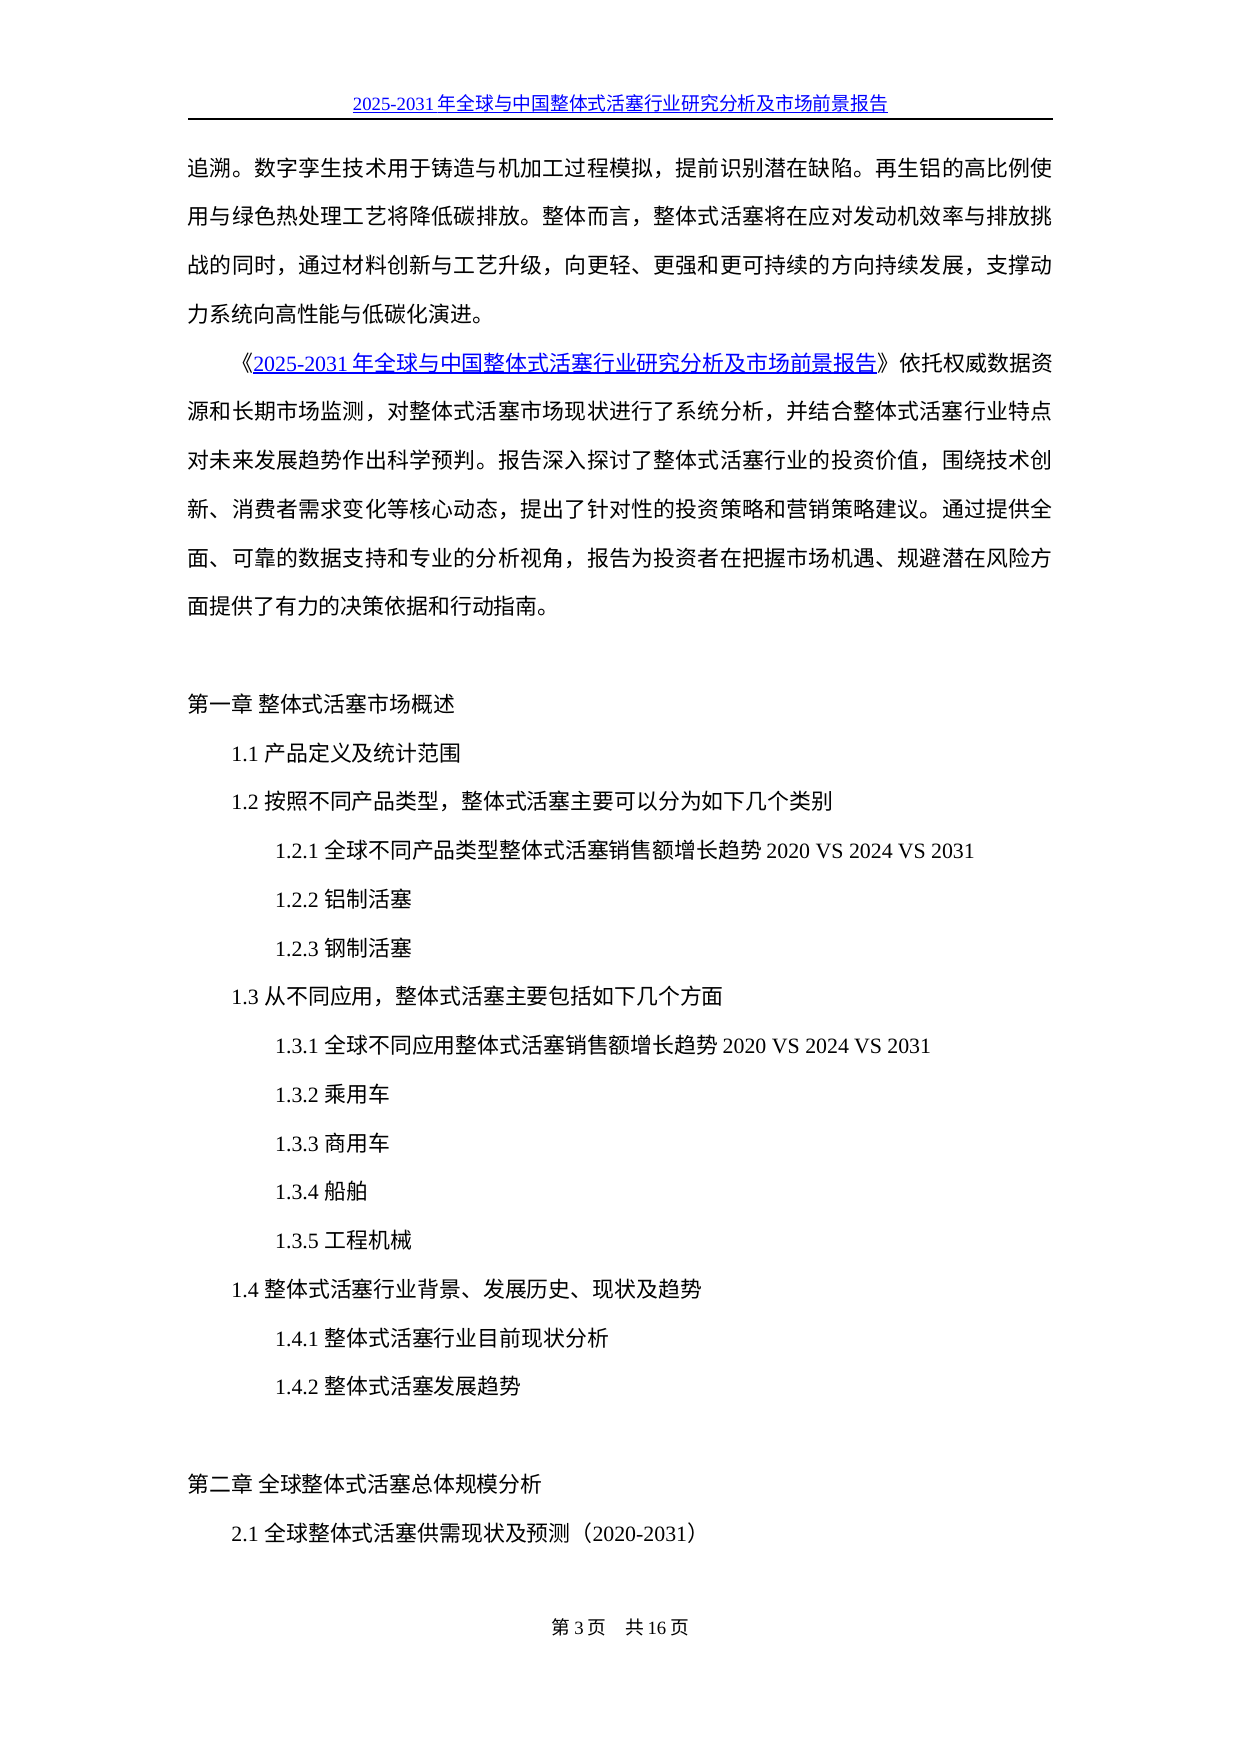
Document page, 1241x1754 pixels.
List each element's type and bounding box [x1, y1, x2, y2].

text [187, 150, 1053, 1548]
